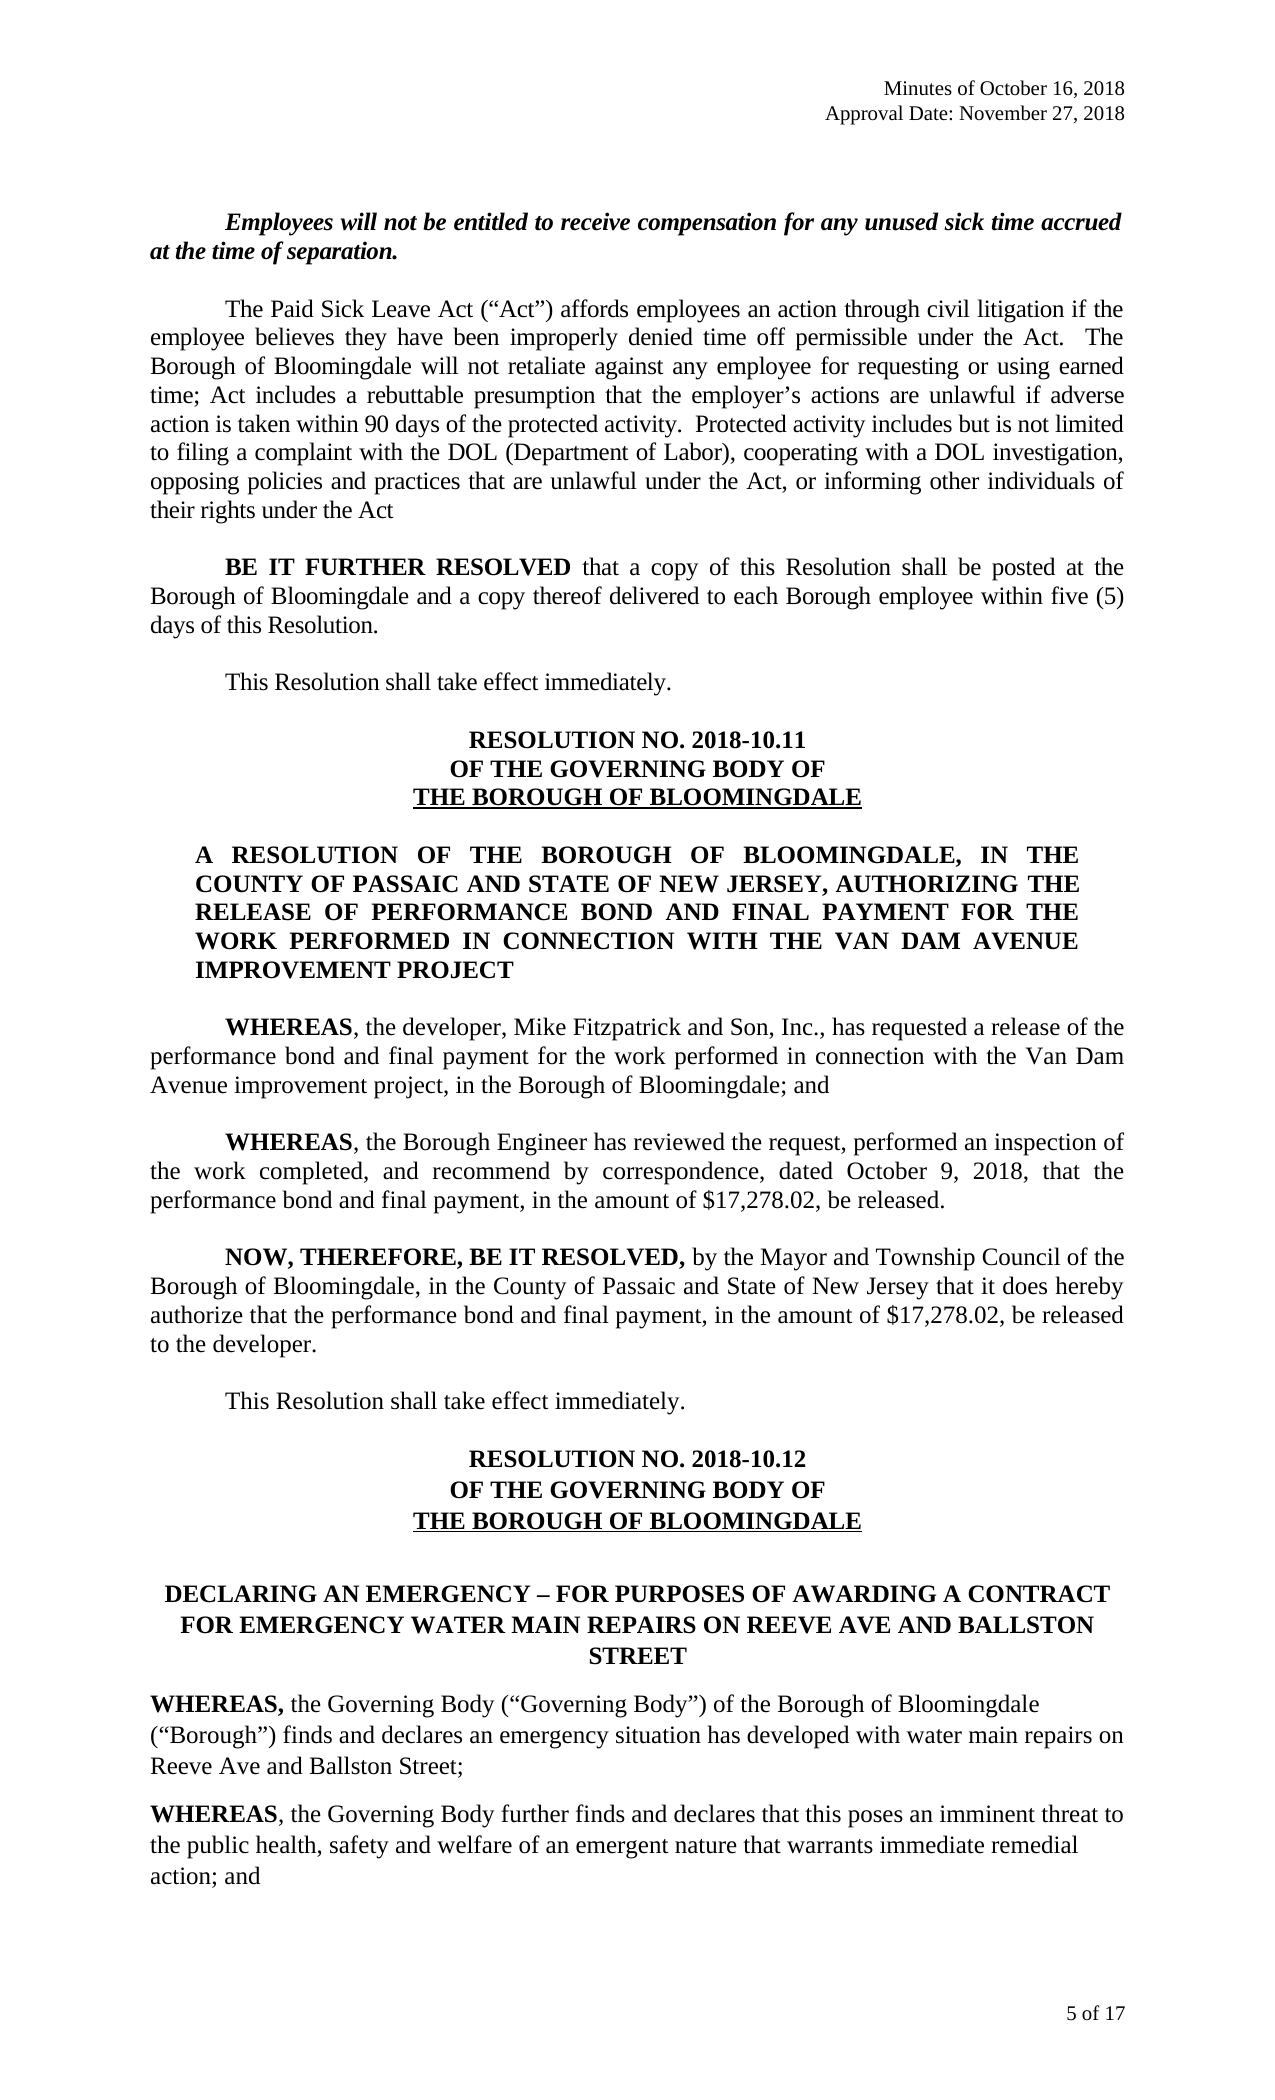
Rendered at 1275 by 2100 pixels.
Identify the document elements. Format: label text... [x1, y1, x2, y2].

text A RESOLUTION OF THE BOROUGH OF BLOOMINGDALE, IN THE COUNTY OF PASSAIC AND STATE OF NEW JERSEY, AUTHORIZING THE RELEASE OF performance BOND and final payment FOR THE WORK PERFORMED in connection with the VAN DAM AVENUE improvement project [195, 840, 1080, 984]
text BE IT FURTHER RESOLVED that a copy of this Resolution shall be posted at the Borough of Bloomingdale and a copy thereof delivered to each Borough employee within five (5) days of this Resolution. [150, 552, 1125, 639]
text RESOLUTION NO. 2018-10.12 OF THE GOVERNING BODY OF THE BOROUGH OF BLOOMINGDALE [150, 1444, 1125, 1561]
text The Paid Sick Leave Act (“Act”) affords employees an action through civil litigation if the employee believes they have been improperly denied time off permissible under the Act. The Borough of Bloomingdale will not retaliate against any employee for requesting or using earned time; Act includes a rebuttable presumption that the employer’s actions are unlawful if adverse action is taken within 90 days of the protected activity. Protected activity includes but is not limited to filing a complaint with the DOL (Department of Labor), cooperating with a DOL investigation, opposing policies and practices that are unlawful under the Act, or informing other individuals of their rights under the Act [150, 294, 1125, 524]
text WHEREAS, the Borough Engineer has reviewed the request, performed an inspection of the work completed, and recommend by correspondence, dated October 9, 2018, that the performance bond and final payment, in the amount of $17,278.02, be released. [150, 1127, 1125, 1214]
text WHEREAS, the developer, Mike Fitzpatrick and Son, Inc., has requested a release of the performance bond and final payment for the work performed in connection with the Van Dam Avenue improvement project, in the Borough of Bloomingdale; and [150, 1012, 1125, 1099]
text DECLARING AN EMERGENCY – FOR PURPOSES OF AWARDING A CONTRACT FOR EMERGENCY WATER MAIN REPAIRS ON REEVE AVE AND BALLSTON STREET [150, 1579, 1125, 1670]
text This Resolution shall take effect immediately. [225, 1386, 1125, 1415]
text Employees will not be entitled to receive compensation for any unused sick time accrued at the time of separation. [150, 207, 1125, 265]
text This Resolution shall take effect immediately. [225, 667, 1125, 696]
text WHEREAS, the Governing Body (“Governing Body”) of the Borough of Bloomingdale (“Borough”) finds and declares an emergency situation has developed with water main repairs on Reeve Ave and Ballston Street; [150, 1689, 1125, 1780]
text RESOLUTION NO. 2018-10.11 OF THE GOVERNING BODY OF THE BOROUGH OF BLOOMINGDALE [150, 725, 1125, 811]
text WHEREAS, the Governing Body further finds and declares that this poses an imminent threat to the public health, safety and welfare of an emergent nature that warrants immediate remedial action; and [150, 1799, 1125, 1889]
text NOW, THEREFORE, BE IT RESOLVED, by the Mayor and Township Council of the Borough of Bloomingdale, in the County of Passaic and State of New Jersey that it does hereby authorize that the performance bond and final payment, in the amount of $17,278.02, be released to the developer. [150, 1242, 1125, 1357]
